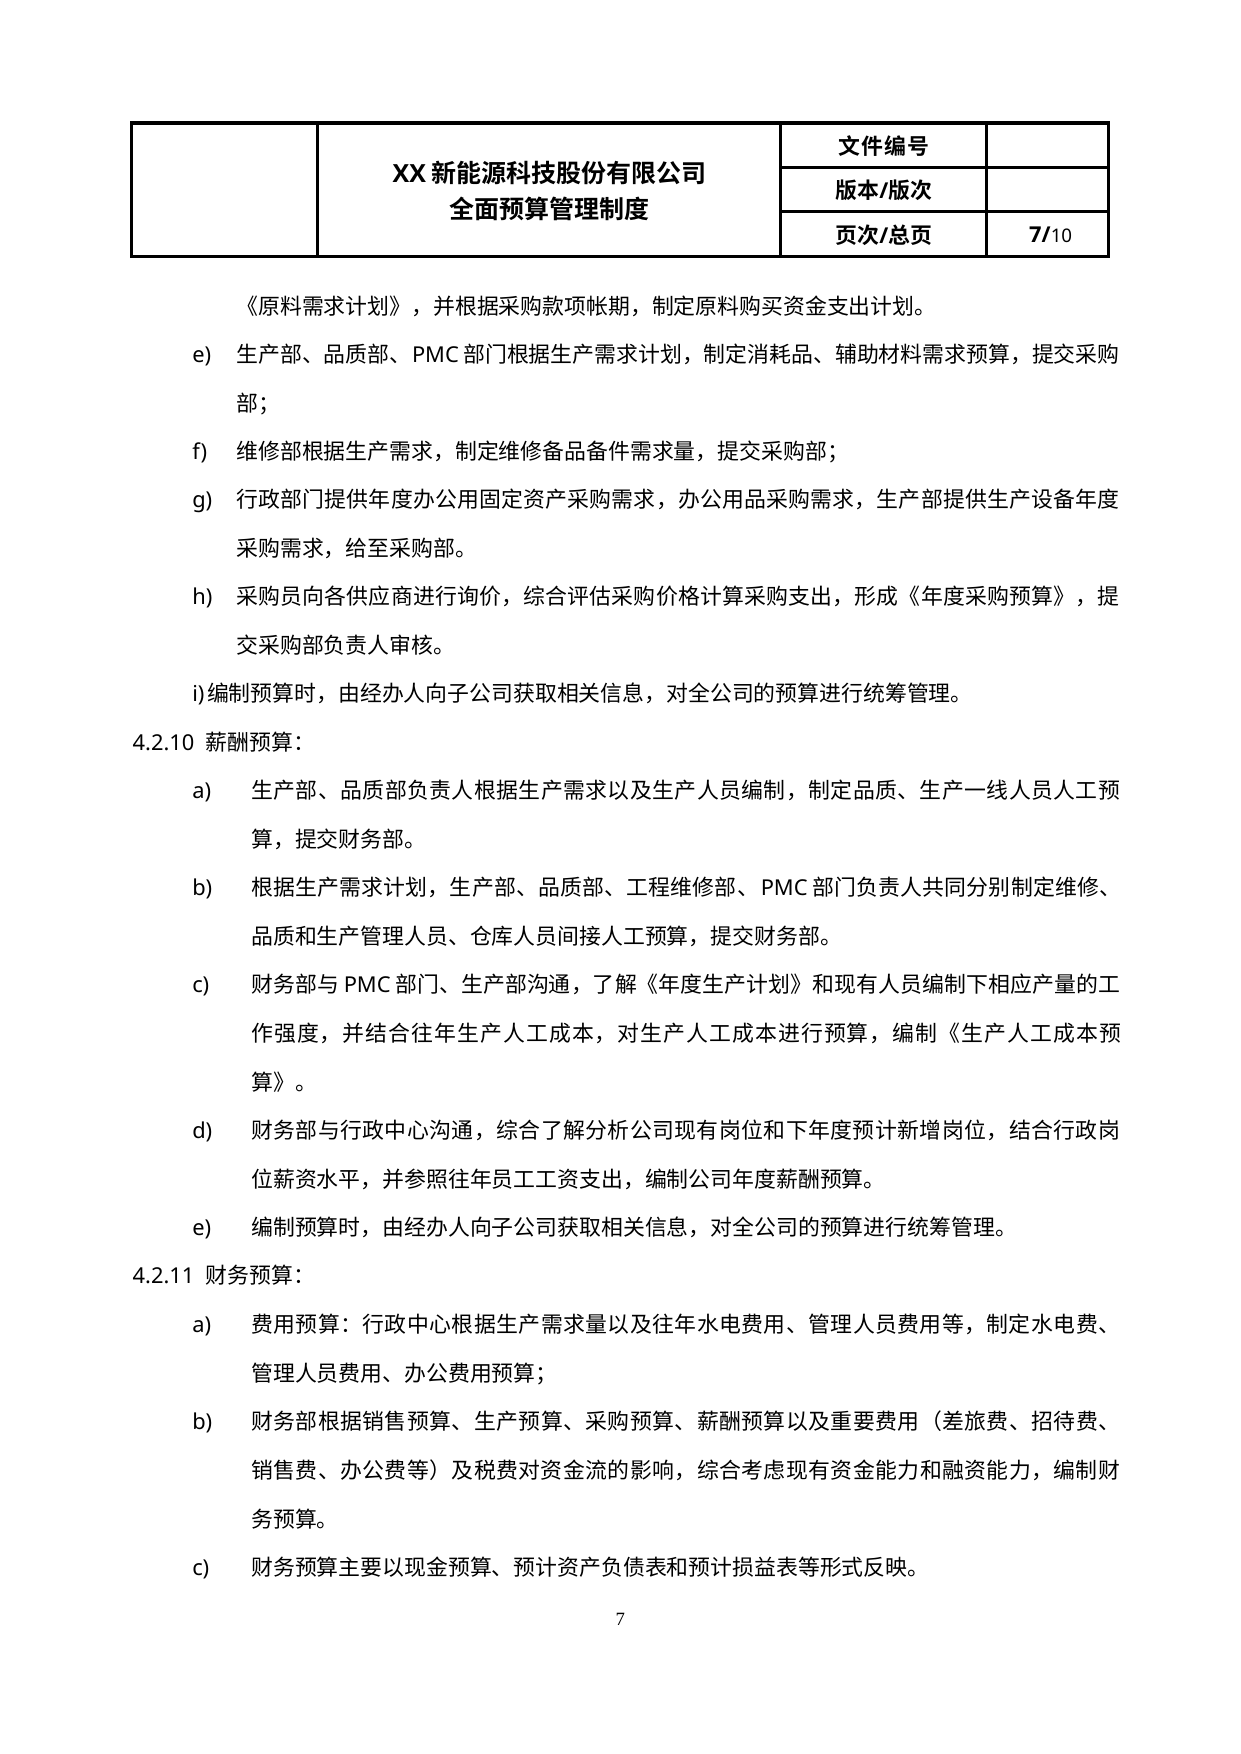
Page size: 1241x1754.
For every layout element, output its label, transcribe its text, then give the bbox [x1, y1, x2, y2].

list 编制预算时，由经办人向子公司获取相关信息，对全公司的预算进行统筹管理。 [192, 676, 1122, 709]
list 财务预算主要以现金预算、预计资产负债表和预计损益表等形式反映。 [192, 1549, 1122, 1582]
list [192, 142, 1122, 321]
list 维修部根据生产需求，制定维修备品备件需求量，提交采购部； [192, 434, 1122, 466]
list 编制预算时，由经办人向子公司获取相关信息，对全公司的预算进行统筹管理。 [192, 1210, 1122, 1242]
list 费用预算：行政中心根据生产需求量以及往年水电费用、管理人员费用等，制定水电费、管理人员费用、办公费用预算； [192, 1307, 1122, 1388]
list 财务部与行政中心沟通，综合了解分析公司现有岗位和下年度预计新增岗位，结合行政岗位薪资水平，并参照往年员工工资支出，编制公司年度薪酬预算。 [192, 1113, 1122, 1194]
list 采购员向各供应商进行询价，综合评估采购价格计算采购支出，形成《年度采购预算》，提交采购部负责人审核。 [192, 579, 1122, 660]
list 财务预算： [132, 1258, 1122, 1291]
list 生产部、品质部、PMC部门根据生产需求计划，制定消耗品、辅助材料需求预算，提交采购部； [192, 337, 1122, 418]
list 财务部与PMC部门、生产部沟通，了解《年度生产计划》和现有人员编制下相应产量的工作强度，并结合往年生产人工成本，对生产人工成本进行预算，编制《生产人工成本预算》。 [192, 967, 1122, 1097]
list 根据生产需求计划，生产部、品质部、工程维修部、PMC部门负责人共同分别制定维修、品质和生产管理人员、仓库人员间接人工预算，提交财务部。 [192, 870, 1122, 951]
list 财务部根据销售预算、生产预算、采购预算、薪酬预算以及重要费用（差旅费、招待费、销售费、办公费等）及税费对资金流的影响，综合考虑现有资金能力和融资能力，编制财务预算。 [192, 1404, 1122, 1534]
list 行政部门提供年度办公用固定资产采购需求，办公用品采购需求，生产部提供生产设备年度采购需求，给至采购部。 [192, 482, 1122, 563]
list 薪酬预算： [132, 724, 1122, 757]
list 生产部、品质部负责人根据生产需求以及生产人员编制，制定品质、生产一线人员人工预算，提交财务部。 [192, 773, 1122, 854]
